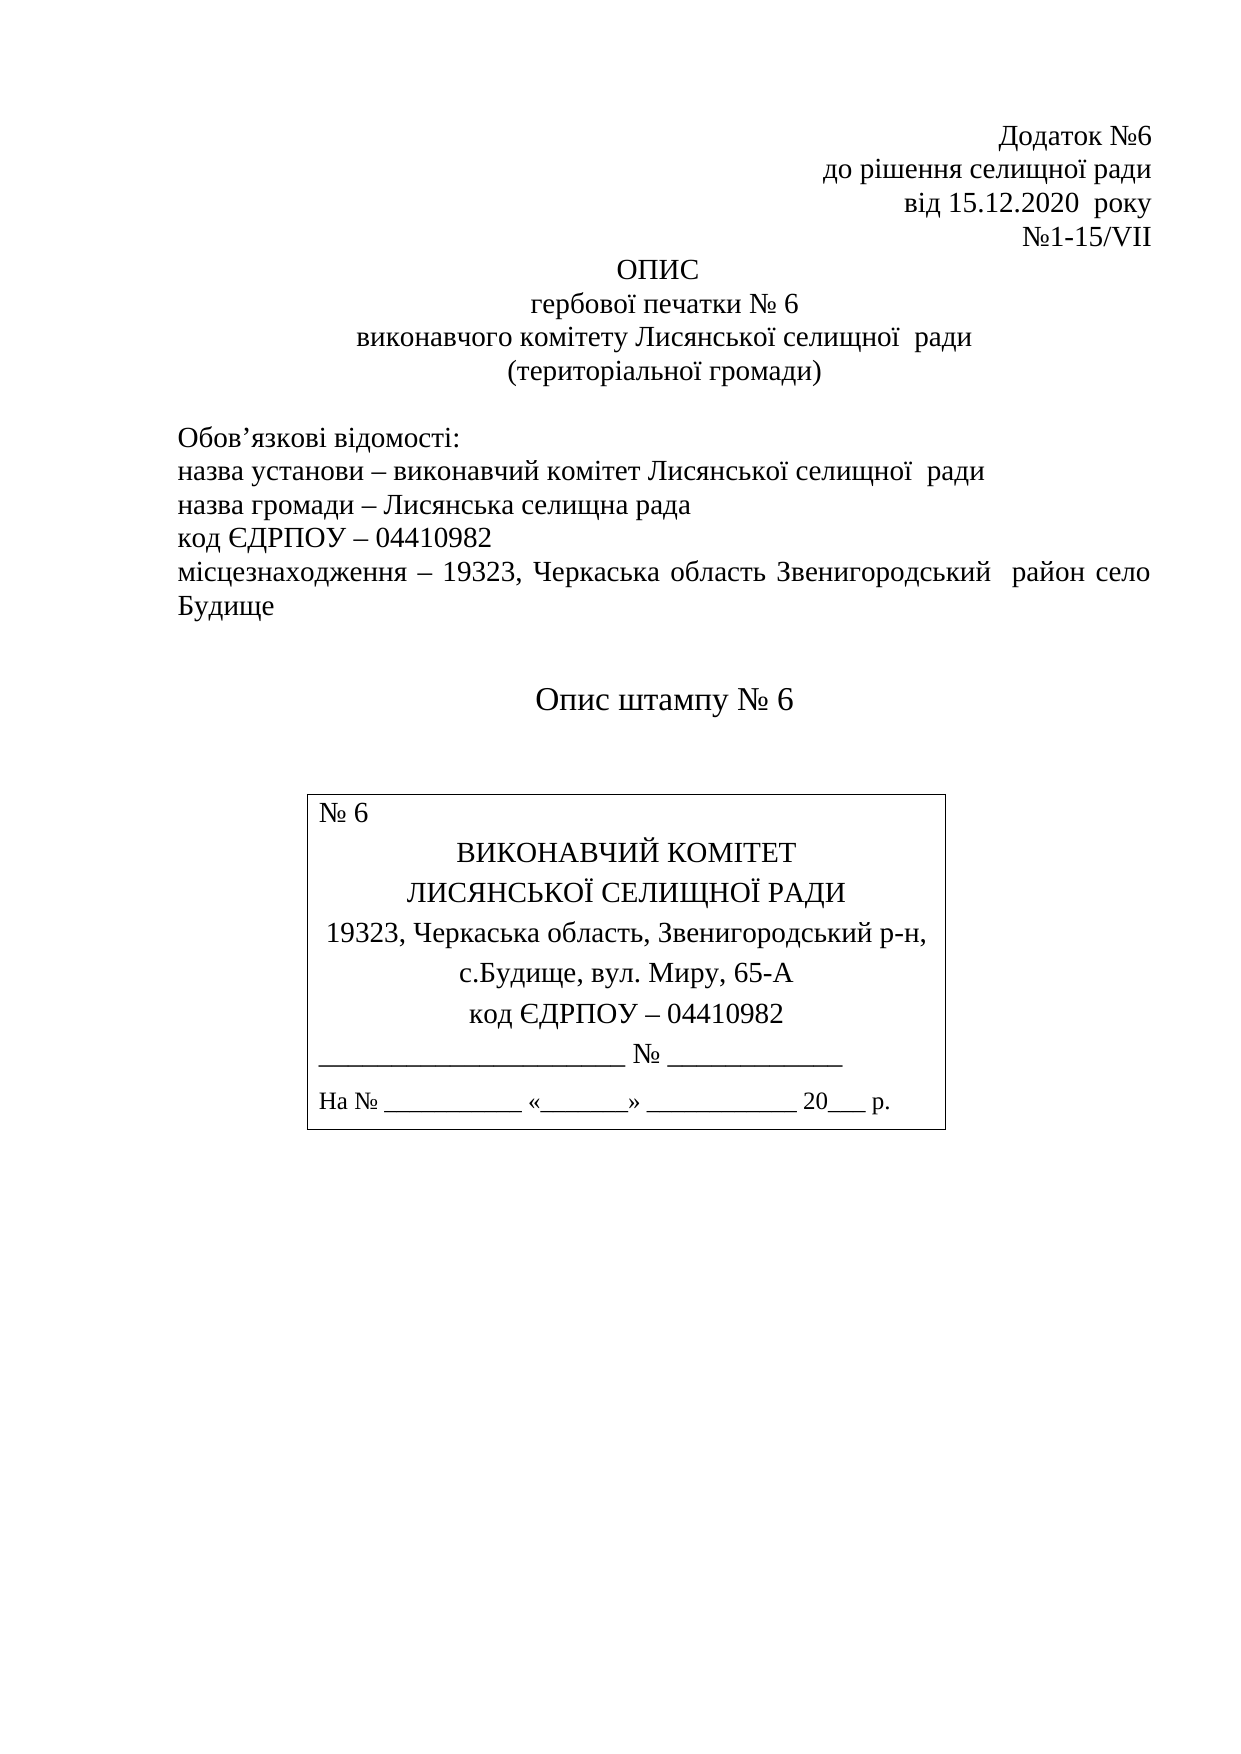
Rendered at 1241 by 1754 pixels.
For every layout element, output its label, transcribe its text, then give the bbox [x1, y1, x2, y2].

text виконавчого комітету Лисянської селищної ради [177, 319, 1152, 353]
text від 15.12.2020 року [177, 185, 1152, 219]
text назва громади – Лисянська селищна рада [177, 487, 1152, 521]
text до рішення селищної ради [177, 152, 1152, 185]
text місцезнаходження – 19323, Черкаська область Звенигородський район село Будище [177, 554, 1152, 621]
text (територіальної громади) [177, 353, 1152, 386]
text гербової печатки № 6 [177, 286, 1152, 319]
text Опис штампу № 6 [177, 679, 1152, 717]
text Обов’язкові відомості: [177, 420, 1152, 453]
text Додаток №6 [251, 118, 1152, 152]
text ОПИС [251, 252, 1152, 286]
text код ЄДРПОУ – 04410982 [177, 521, 1152, 554]
text №1-15/VII [177, 219, 1152, 252]
table_header № 6 ВИКОНАВЧИЙ КОМІТЕТ ЛИСЯНСЬКОЇ СЕЛИЩНОЇ РАДИ 19323, Черкаська область, Звенигородський р-н, с.Будище, вул. Миру, 65-А код ЄДРПОУ – 04410982 _____________________ № ____________ На № ___________ «_______» ____________ 20___ р. [308, 795, 945, 1129]
text назва установи – виконавчий комітет Лисянської селищної ради [177, 453, 1152, 487]
